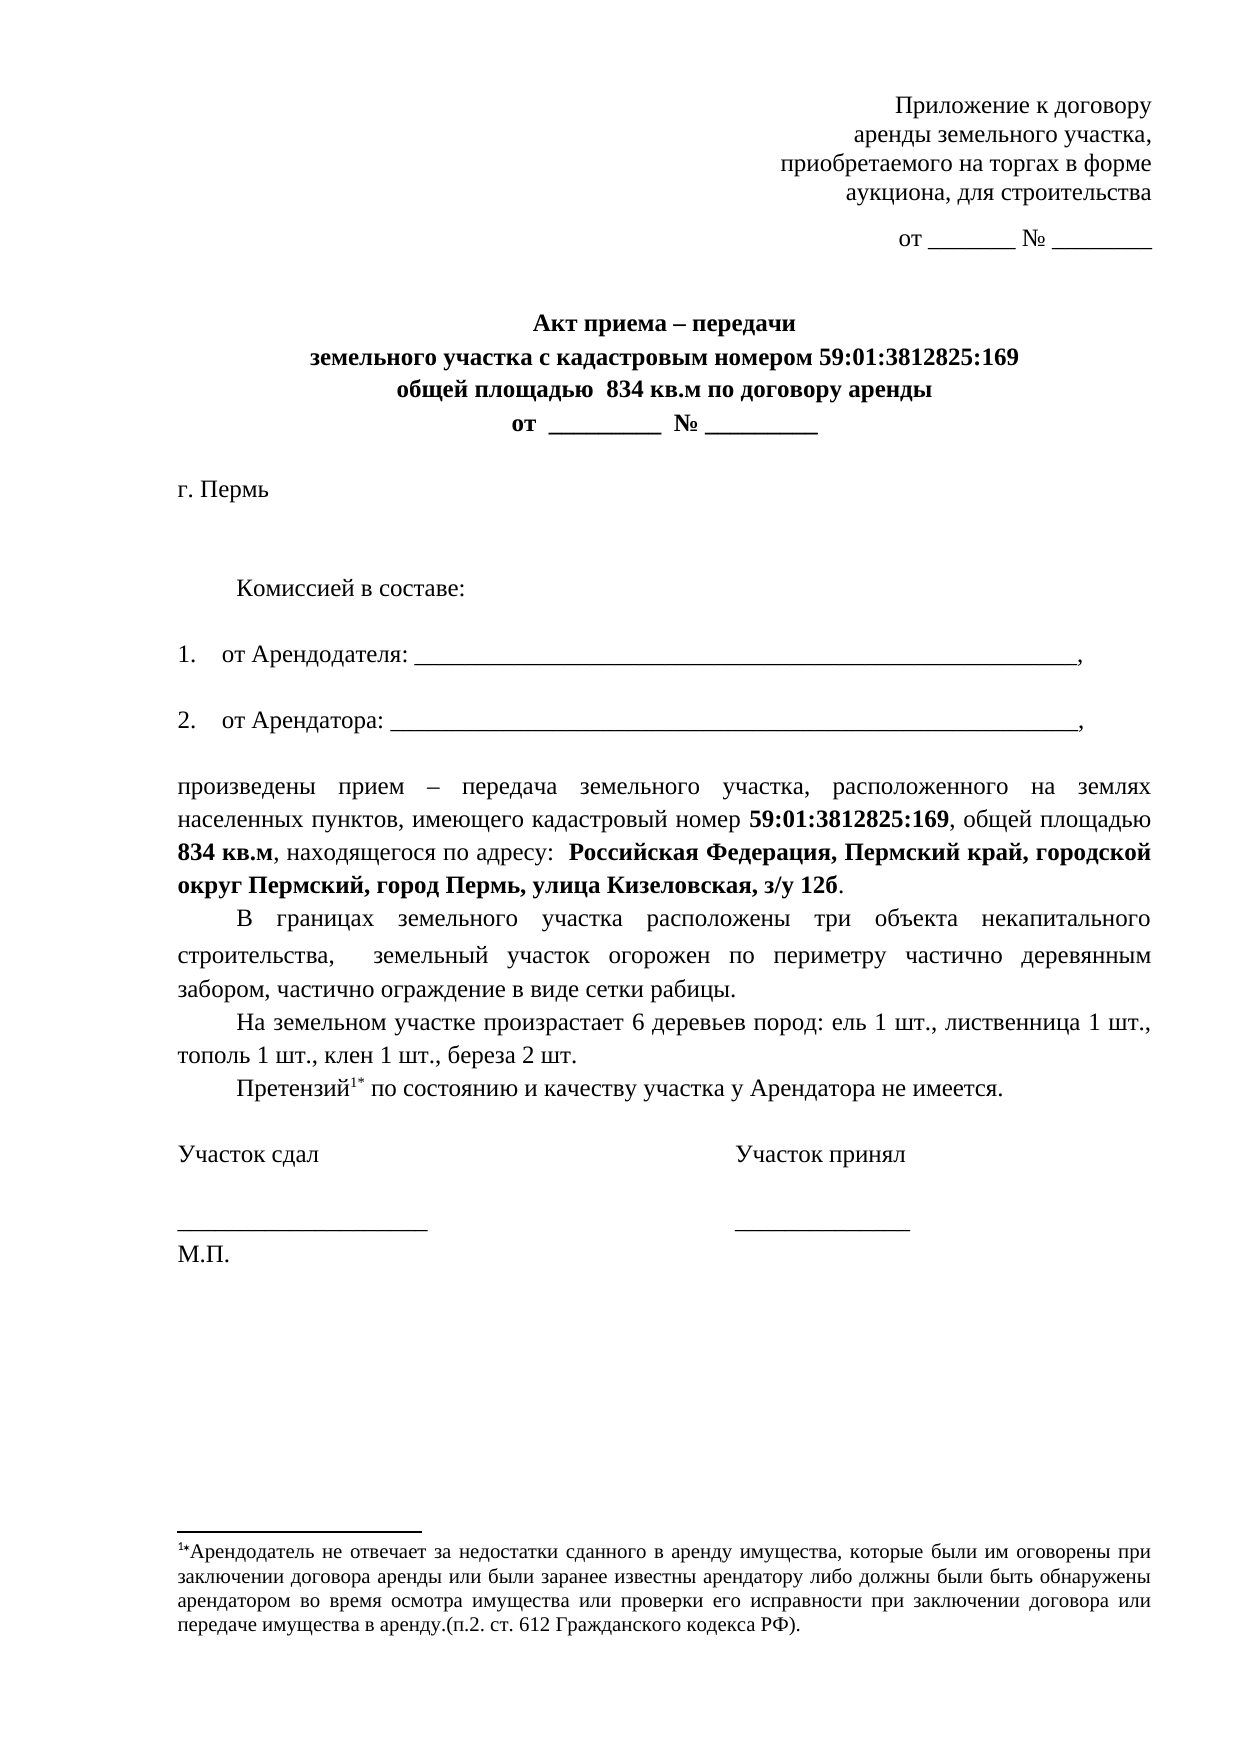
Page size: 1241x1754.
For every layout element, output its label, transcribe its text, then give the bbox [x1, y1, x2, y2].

text Акт приема – передачи [177, 308, 1152, 337]
text от _______ № ________ [177, 223, 1152, 252]
text В границах земельного участка расположены три объекта некапитального строительства, земельный участок огорожен по периметру частично деревянным забором, частично ограждение в виде сетки рабицы. [177, 903, 1152, 1003]
text Комиссией в составе: [177, 573, 1152, 601]
text общей площадью 834 кв.м по договору аренды [177, 374, 1152, 403]
text г. Пермь [177, 474, 1152, 502]
list от Арендодателя: _____________________________________________________, [177, 639, 1152, 667]
text Претензий* по состоянию и качеству участка у Арендатора не имеется. [177, 1073, 1152, 1102]
text На земельном участке произрастает 6 деревьев пород: ель 1 шт., лиственница 1 шт., тополь 1 шт., клен 1 шт., береза 2 шт. [177, 1007, 1152, 1069]
text произведены прием – передача земельного участка, расположенного на землях населенных пунктов, имеющего кадастровый номер 59:01:3812825:169, общей площадью 834 кв.м, находящегося по адресу: Российская Федерация, Пермский край, городской округ Пермский, город Пермь, улица Кизеловская, з/у 12б. [177, 771, 1152, 899]
list от Арендатора: _______________________________________________________, [177, 705, 1152, 733]
table_header Участок сдал ____________________ М.П. [166, 1140, 723, 1272]
text от _________ № _________ [177, 408, 1152, 436]
table_header Участок принял ______________ [724, 1140, 1069, 1272]
text земельного участка с кадастровым номером 59:01:3812825:169 [177, 342, 1152, 370]
